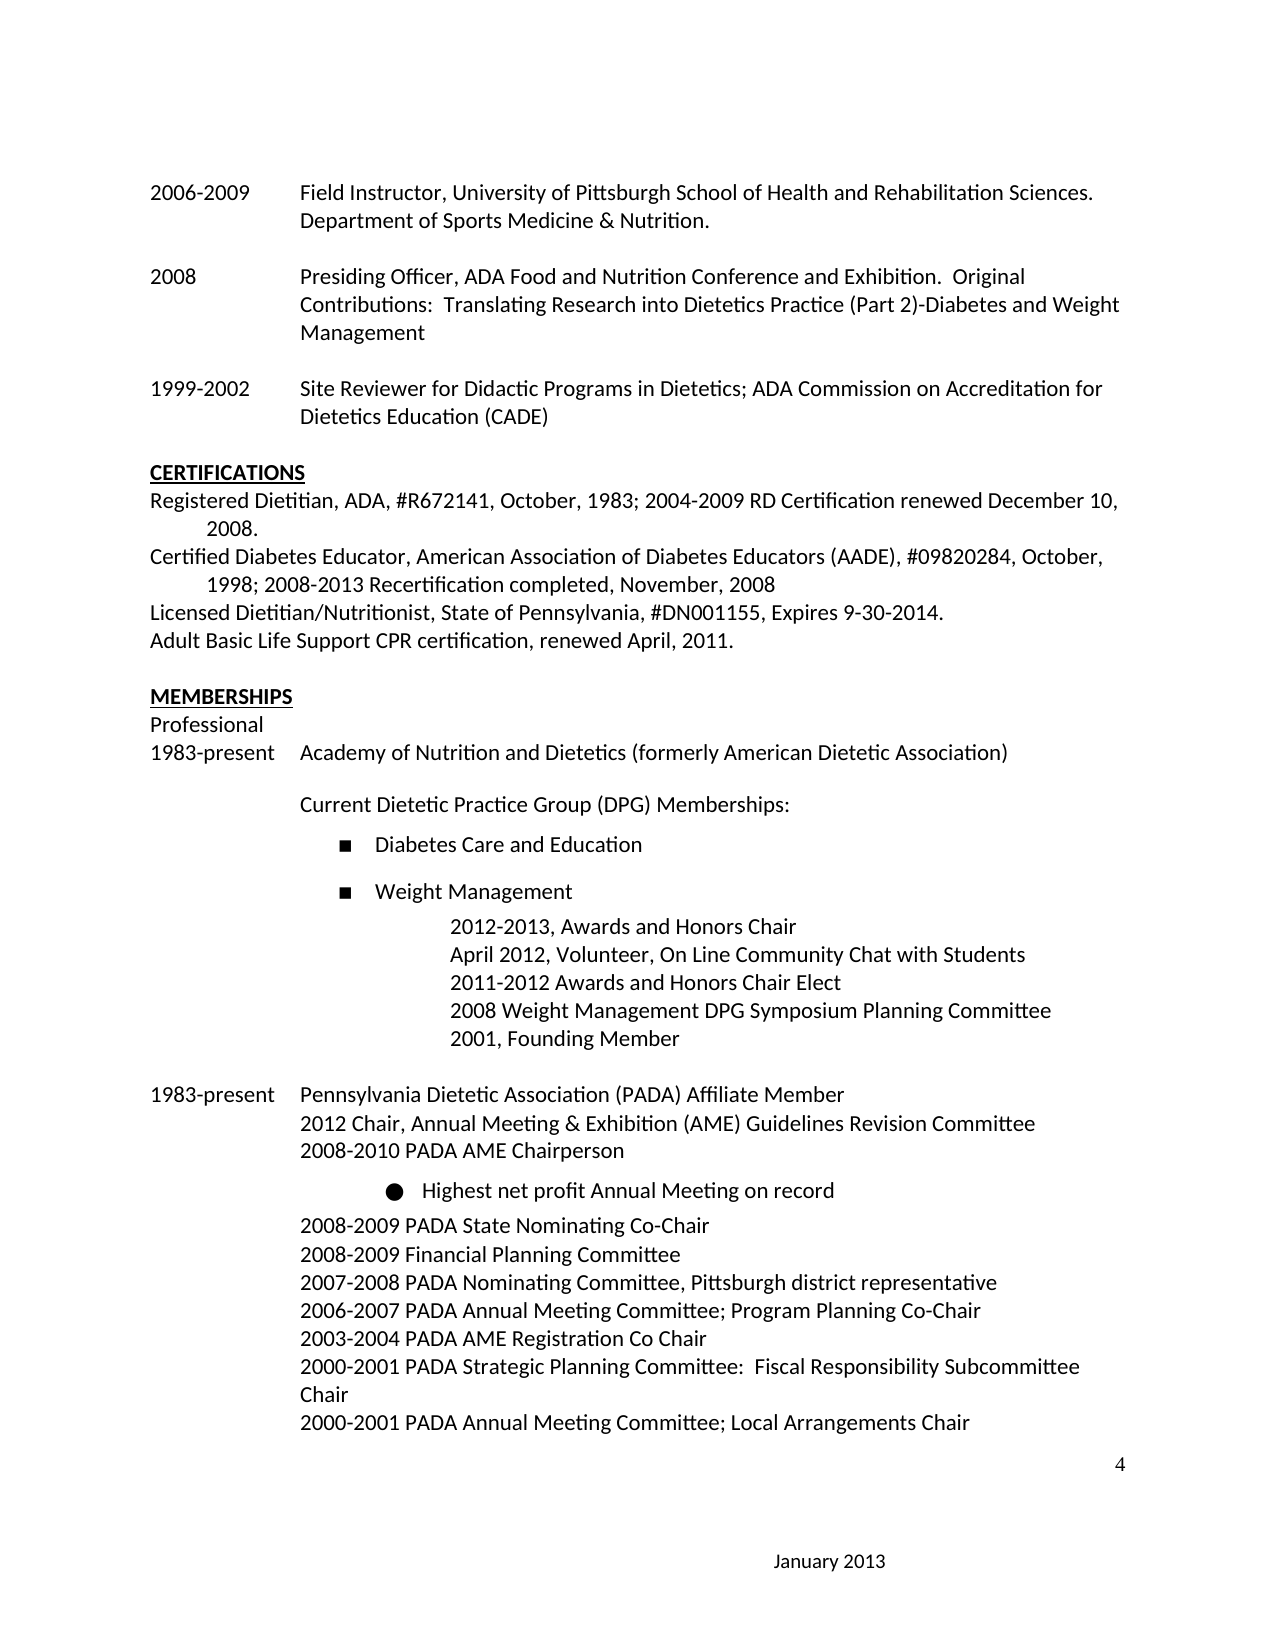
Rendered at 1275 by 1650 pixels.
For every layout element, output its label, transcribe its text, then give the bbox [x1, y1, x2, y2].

text Professional [150, 710, 1125, 738]
text Registered Dietitian, ADA, #R672141, October, 1983; 2004-2009 RD Certification renewed December 10, 2008. [150, 486, 1125, 542]
text 1983-present Pennsylvania Dietetic Association (PADA) Affiliate Member [150, 1081, 1125, 1109]
text Current Dietetic Practice Group (DPG) Memberships: [150, 791, 1125, 818]
text 2008-2009 PADA State Nominating Co-Chair [150, 1212, 1125, 1240]
text 2008 Presiding Officer, ADA Food and Nutrition Conference and Exhibition. Original Contributions: Translating Research into Dietetics Practice (Part 2)-Diabetes and Weight Management [150, 262, 1125, 346]
text 2006-2009 Field Instructor, University of Pittsburgh School of Health and Rehabilitation Sciences. [150, 178, 1125, 206]
text 1999-2002 Site Reviewer for Didactic Programs in Dietetics; ADA Commission on Accreditation for Dietetics Education (CADE) [150, 374, 1125, 430]
text 2008 Weight Management DPG Symposium Planning Committee [150, 997, 1125, 1024]
text 2006-2007 PADA Annual Meeting Committee; Program Planning Co-Chair [197, 1296, 1125, 1324]
text 2000-2001 PADA Strategic Planning Committee: Fiscal Responsibility Subcommittee Chair [300, 1352, 1125, 1408]
list Diabetes Care and Education [337, 818, 1125, 866]
text Licensed Dietitian/Nutritionist, State of Pennsylvania, #DN001155, Expires 9-30-2014. [150, 598, 1125, 626]
text April 2012, Volunteer, On Line Community Chat with Students [375, 941, 1125, 968]
text 2000-2001 PADA Annual Meeting Committee; Local Arrangements Chair [300, 1408, 1125, 1436]
text 2001, Founding Member [150, 1024, 1125, 1053]
text CERTIFICATIONS [150, 458, 1125, 486]
text MEMBERSHIPS [150, 682, 1125, 710]
text Adult Basic Life Support CPR certification, renewed April, 2011. [150, 626, 1125, 654]
text Department of Sports Medicine & Nutrition. [150, 206, 1125, 234]
text 1983-present Academy of Nutrition and Dietetics (formerly American Dietetic Association) [150, 738, 1125, 766]
text 2007-2008 PADA Nominating Committee, Pittsburgh district representative [150, 1268, 1125, 1296]
text Certified Diabetes Educator, American Association of Diabetes Educators (AADE), #09820284, October, 1998; 2008-2013 Recertification completed, November, 2008 [150, 542, 1125, 598]
list Highest net profit Annual Meeting on record [384, 1165, 1125, 1212]
text 2012 Chair, Annual Meeting & Exhibition (AME) Guidelines Revision Committee [150, 1109, 1125, 1137]
list Weight Management [337, 866, 1125, 912]
text 2012-2013, Awards and Honors Chair [375, 912, 1125, 941]
text 2008-2010 PADA AME Chairperson [150, 1137, 1125, 1165]
text 2008-2009 Financial Planning Committee [150, 1240, 1125, 1268]
text 2011-2012 Awards and Honors Chair Elect [337, 968, 1125, 997]
text 2003-2004 PADA AME Registration Co Chair [197, 1324, 1125, 1352]
